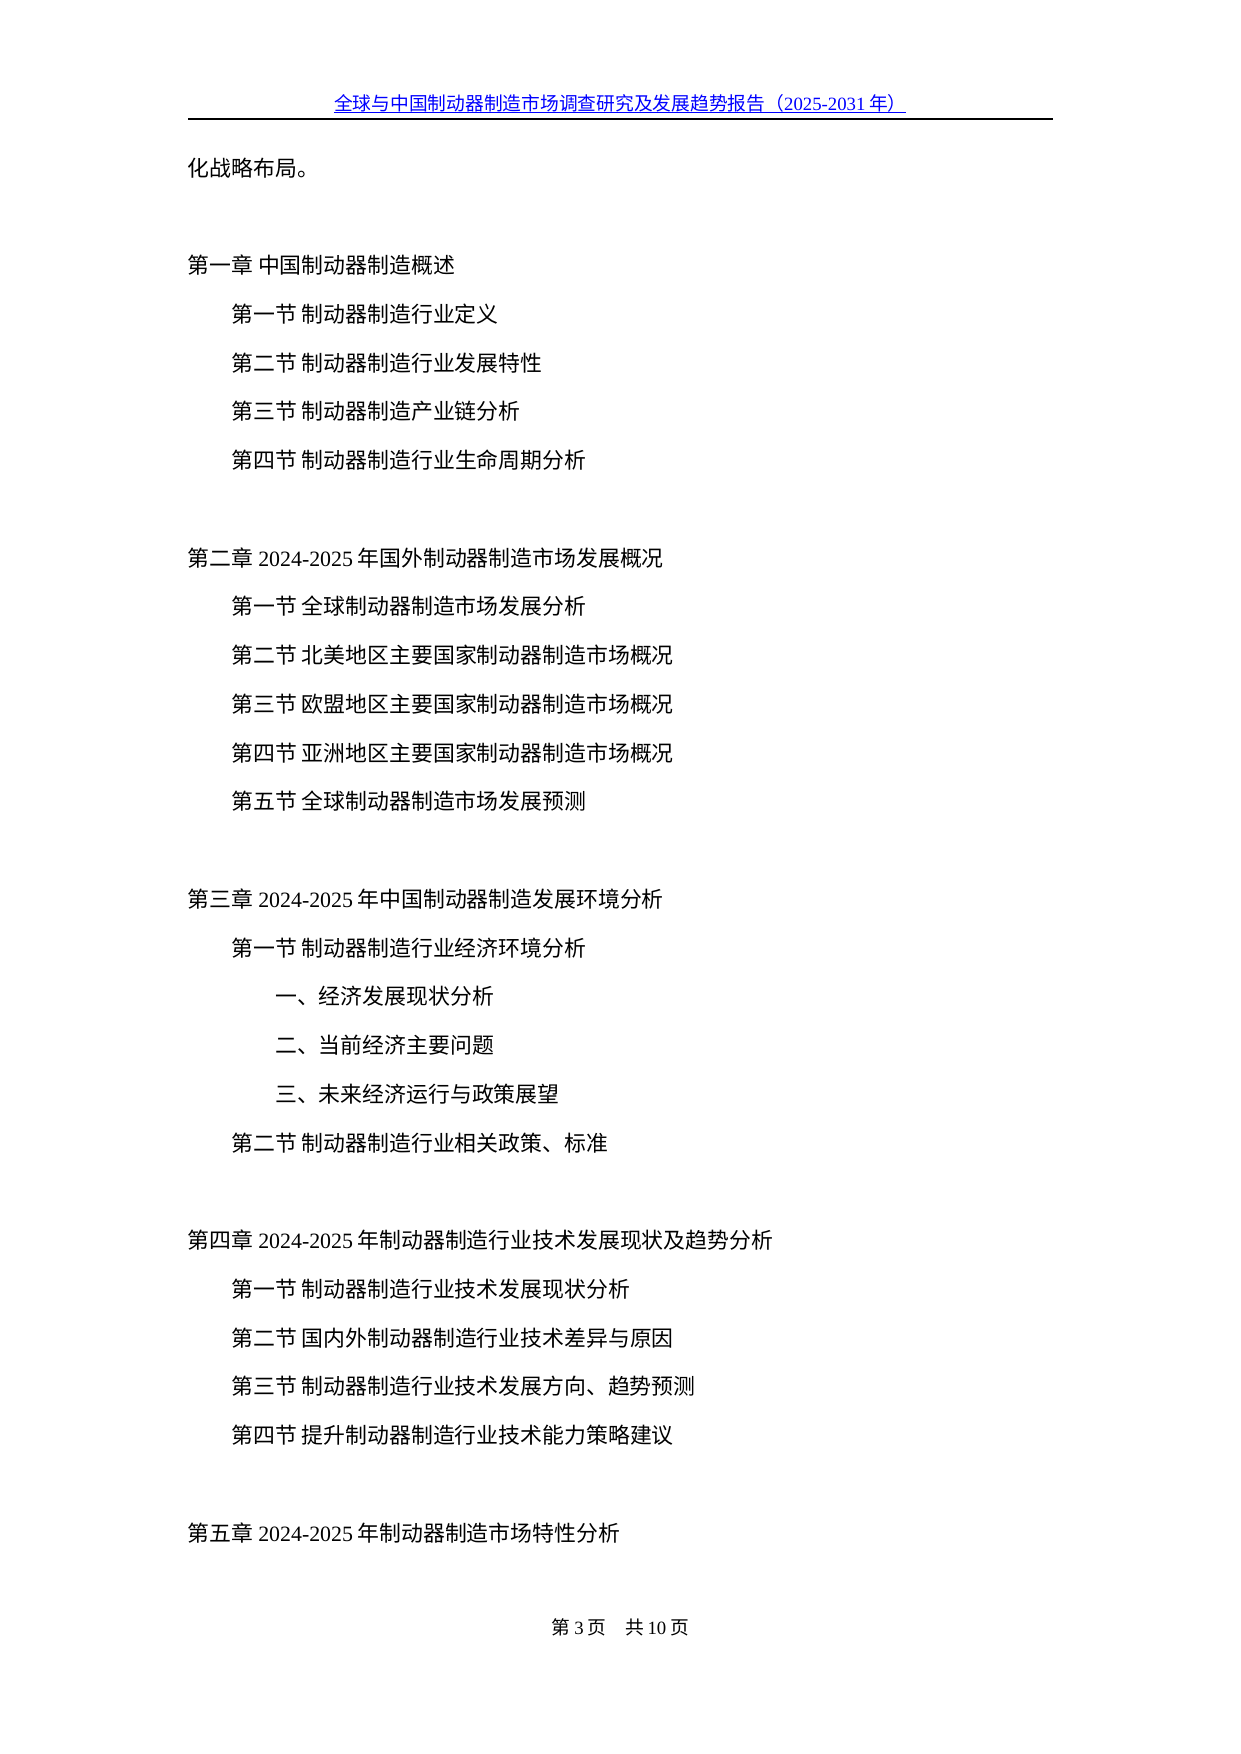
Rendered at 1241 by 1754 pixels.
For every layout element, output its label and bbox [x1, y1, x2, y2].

text [187, 150, 1053, 1548]
